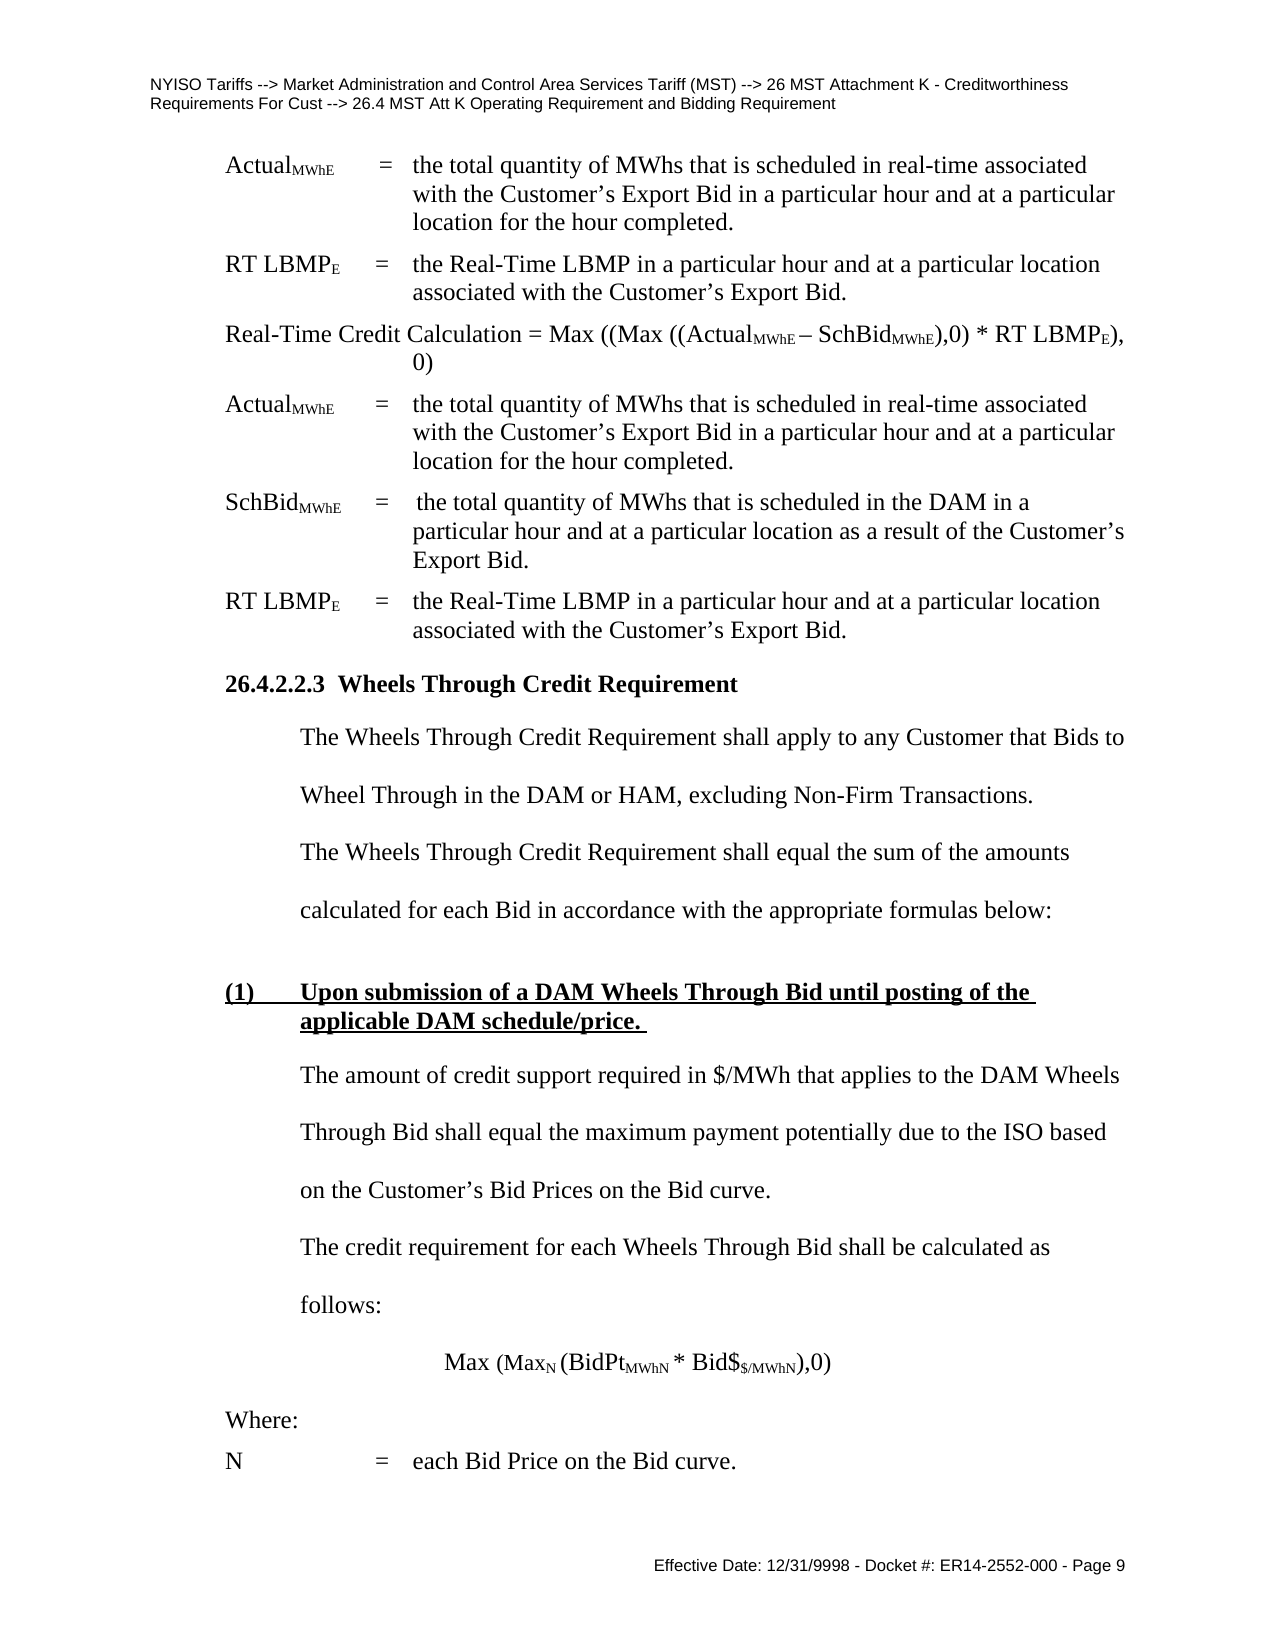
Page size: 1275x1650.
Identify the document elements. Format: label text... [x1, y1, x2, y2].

text ActualMWhE = the total quantity of MWhs that is scheduled in real-time associated with the Customer’s Export Bid in a particular hour and at a particular location for the hour completed. [225, 150, 1125, 236]
text Max (MaxN (BidPtMWhN * Bid$$/MWhN),0) [150, 1347, 1125, 1376]
subtitle (1) Upon submission of a DAM Wheels Through Bid until posting of the applicable DAM schedule/price. [225, 977, 1125, 1035]
text The credit requirement for each Wheels Through Bid shall be calculated as follows: [225, 1232, 1125, 1319]
text The Wheels Through Credit Requirement shall equal the sum of the amounts calculated for each Bid in accordance with the appropriate formulas below: [225, 837, 1125, 924]
text ActualMWhE = the total quantity of MWhs that is scheduled in real-time associated with the Customer’s Export Bid in a particular hour and at a particular location for the hour completed. [225, 389, 1125, 475]
text RT LBMPE = the Real-Time LBMP in a particular hour and at a particular location associated with the Customer’s Export Bid. [225, 249, 1125, 306]
text Real-Time Credit Calculation = Max ((Max ((ActualMWhE – SchBidMWhE),0) * RT LBMPE), 0) [225, 319, 1125, 376]
text The Wheels Through Credit Requirement shall apply to any Customer that Bids to Wheel Through in the DAM or HAM, excluding Non-Firm Transactions. [225, 722, 1125, 809]
text Where: [150, 1405, 1125, 1434]
text RT LBMPE = the Real-Time LBMP in a particular hour and at a particular location associated with the Customer’s Export Bid. [225, 586, 1125, 644]
text The amount of credit support required in $/MWh that applies to the DAM Wheels Through Bid shall equal the maximum payment potentially due to the ISO based on the Customer’s Bid Prices on the Bid curve. [225, 1060, 1125, 1204]
subtitle 26.4.2.2.3 Wheels Through Credit Requirement [225, 669, 1125, 697]
text N = each Bid Price on the Bid curve. [225, 1446, 1125, 1475]
